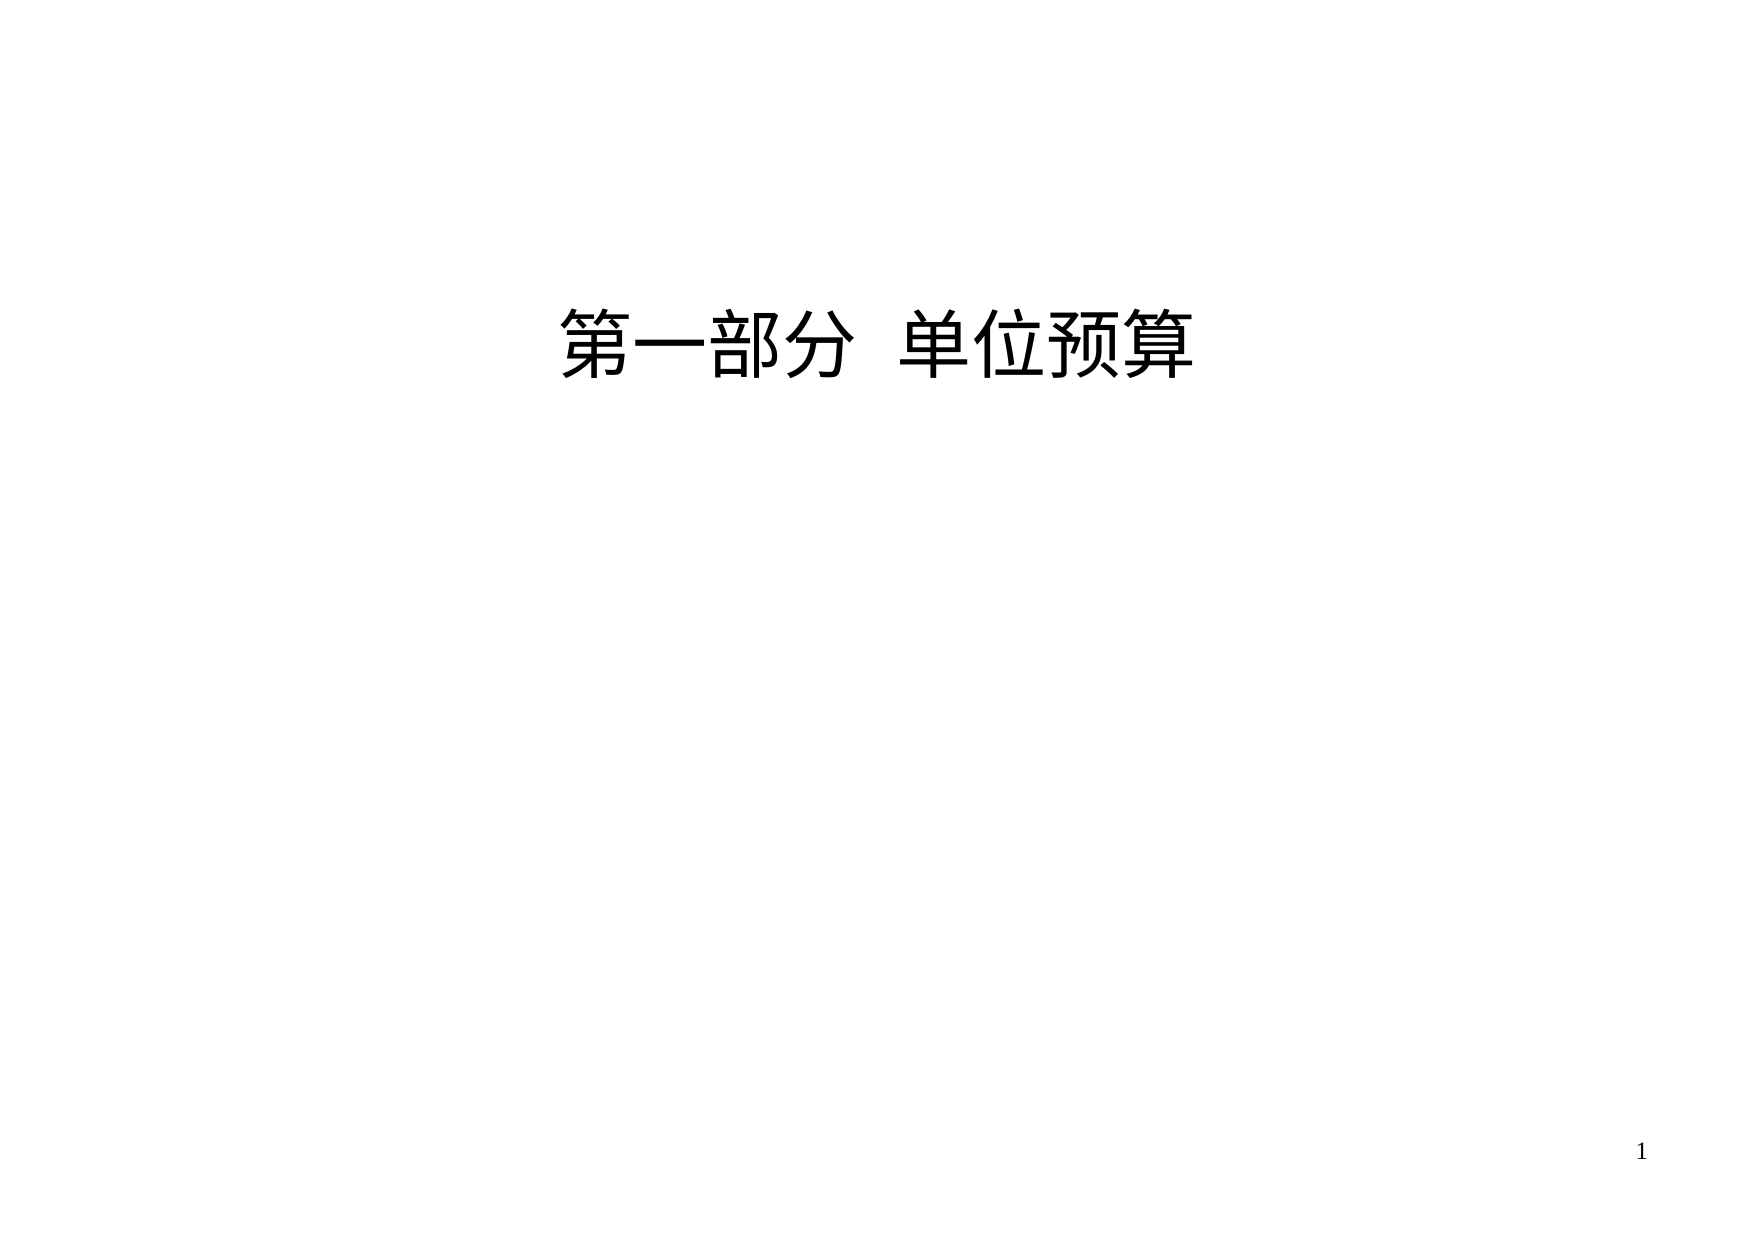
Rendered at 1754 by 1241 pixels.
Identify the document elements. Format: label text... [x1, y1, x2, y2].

text 第一部分 单位预算 [106, 286, 1648, 394]
